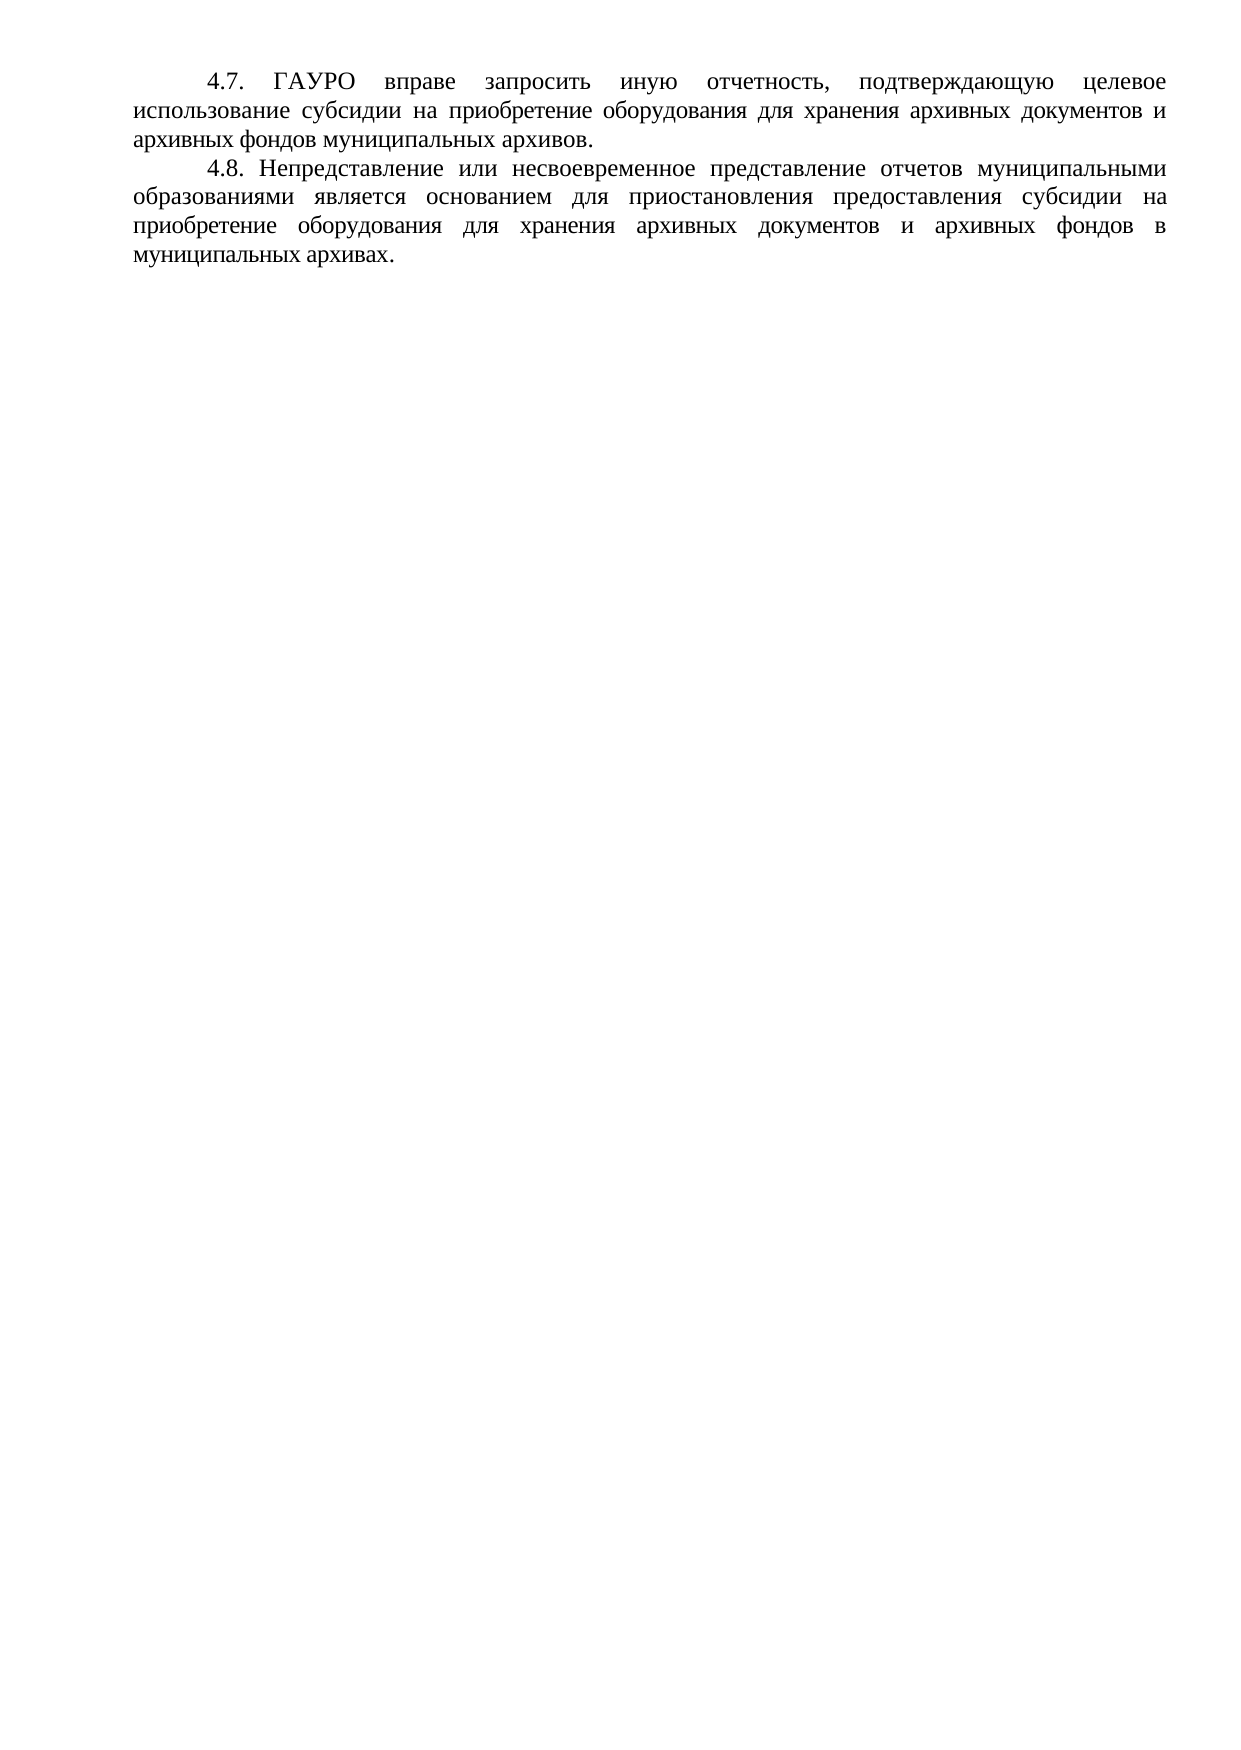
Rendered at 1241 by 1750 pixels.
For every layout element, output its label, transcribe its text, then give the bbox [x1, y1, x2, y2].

text 4.7. ГАУРО вправе запросить иную отчетность, подтверждающую целевое использование субсидии на приобретение оборудования для хранения архивных документов и архивных фондов муниципальных архивов. [133, 66, 1167, 153]
text 4.8. Непредставление или несвоевременное представление отчетов муниципальными образованиями является основанием для приостановления предоставления субсидии на приобретение оборудования для хранения архивных документов и архивных фондов в муниципальных архивах. [133, 153, 1167, 268]
